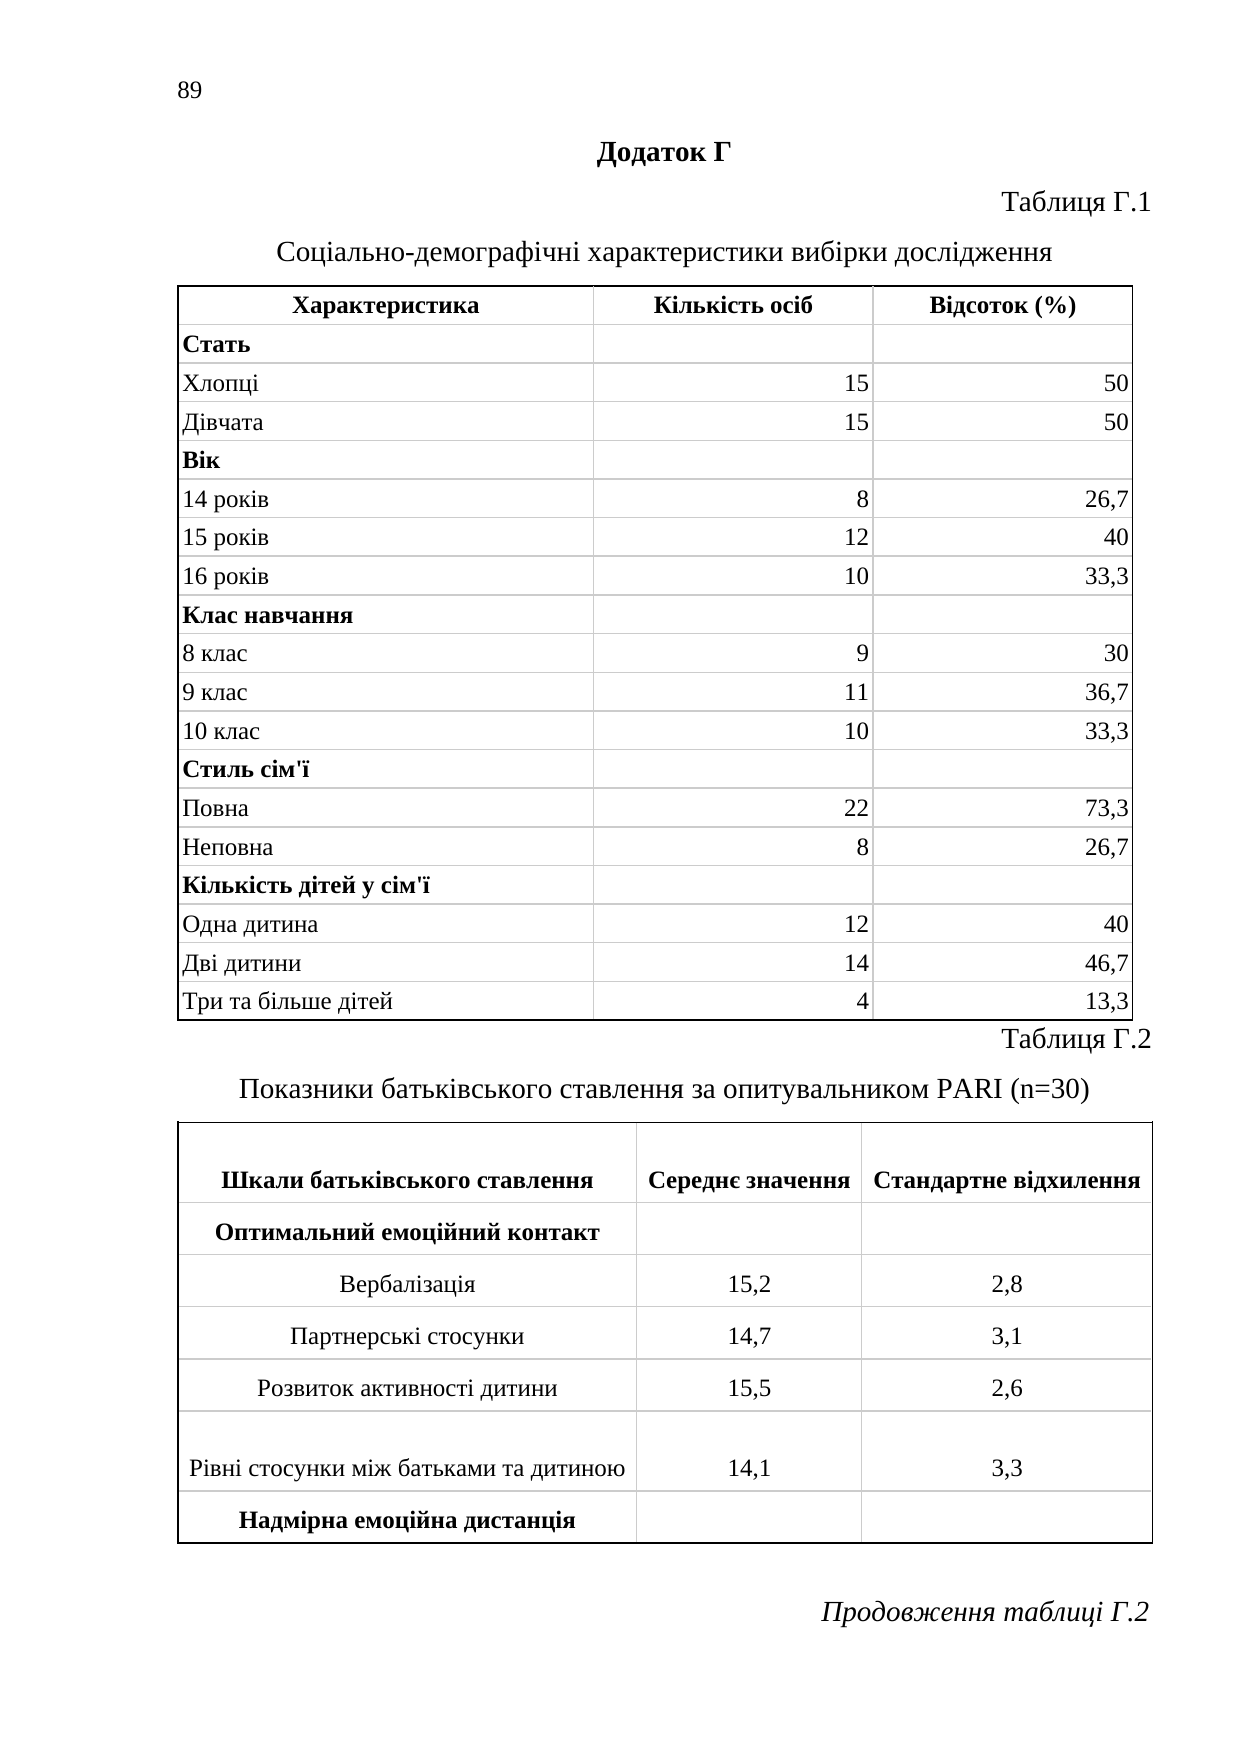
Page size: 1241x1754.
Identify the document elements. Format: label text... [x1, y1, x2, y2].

table_header Кількість осіб [594, 287, 872, 323]
table_cell 16 років [179, 557, 593, 594]
table_cell 10 [594, 557, 872, 594]
table_cell 15,2 [637, 1255, 861, 1306]
table_cell [874, 596, 1132, 633]
table_cell Стать [179, 325, 593, 362]
table_cell [874, 750, 1132, 787]
table_cell [594, 325, 872, 362]
table_cell Дівчата [179, 402, 593, 439]
table_cell 40 [874, 905, 1132, 942]
table_cell [874, 866, 1132, 903]
table_cell 30 [874, 634, 1132, 671]
table_cell 14 років [179, 480, 593, 517]
table_cell Повна [179, 789, 593, 826]
text Показники батьківського ставлення за опитувальником PARI (n=30) [177, 1071, 1152, 1104]
table_cell 73,3 [874, 789, 1132, 826]
table_cell Дві дитини [179, 943, 593, 981]
table_cell 11 [594, 673, 872, 710]
table_cell 33,3 [874, 712, 1132, 749]
table_cell Надмірна емоційна дистанція [179, 1492, 636, 1542]
table_cell 15 [594, 364, 872, 401]
table_cell [874, 441, 1132, 478]
table_cell 9 [594, 634, 872, 671]
table_cell 50 [874, 402, 1132, 439]
table_cell 8 клас [179, 634, 593, 671]
table_cell 8 [594, 828, 872, 864]
table_cell 15 років [179, 518, 593, 555]
text Таблиця Г.1 [177, 184, 1152, 218]
table_cell 26,7 [874, 828, 1132, 864]
table_cell 46,7 [874, 943, 1132, 981]
table_cell 3,1 [862, 1306, 1152, 1358]
table_cell [594, 441, 872, 478]
table_cell Рівні стосунки між батьками та дитиною [179, 1412, 636, 1490]
table_cell [637, 1203, 861, 1254]
table_cell 13,3 [874, 982, 1132, 1019]
table_cell [874, 325, 1132, 362]
table_header Відсоток (%) [874, 287, 1132, 323]
table_cell Партнерські стосунки [179, 1307, 636, 1358]
table_header Середнє значення [637, 1123, 861, 1202]
text Соціально-демографічні характеристики вибірки дослідження [177, 234, 1152, 268]
table_cell 50 [874, 364, 1132, 401]
table_header Стандартне відхилення [862, 1123, 1152, 1202]
text Таблиця Г.2 [177, 1021, 1152, 1054]
table_cell 14,7 [637, 1307, 861, 1358]
table_header Шкали батьківського ставлення [179, 1123, 636, 1202]
table_cell 2,8 [862, 1254, 1152, 1306]
table_cell 14 [594, 943, 872, 981]
table_cell [862, 1490, 1152, 1542]
table_cell 15,5 [637, 1360, 861, 1410]
table_cell Оптимальний емоційний контакт [179, 1203, 636, 1254]
table_cell 14,1 [637, 1412, 861, 1490]
table_cell 8 [594, 480, 872, 517]
table_cell 15 [594, 402, 872, 439]
text Продовження таблиці Г.2 [177, 1594, 1152, 1628]
table_cell [862, 1202, 1152, 1254]
table_header Характеристика [179, 287, 593, 323]
table_cell 2,6 [862, 1358, 1152, 1410]
table_cell Одна дитина [179, 905, 593, 942]
table_cell Клас навчання [179, 596, 593, 633]
table_cell [594, 596, 872, 633]
table_cell Стиль сім'ї [179, 750, 593, 787]
table_cell Розвиток активності дитини [179, 1360, 636, 1410]
table_cell [594, 866, 872, 903]
table_cell 26,7 [874, 480, 1132, 517]
table_cell 9 клас [179, 673, 593, 710]
table_cell 22 [594, 789, 872, 826]
table_cell 36,7 [874, 673, 1132, 710]
table_cell 12 [594, 905, 872, 942]
table_cell Хлопці [179, 364, 593, 401]
table_cell Вербалізація [179, 1255, 636, 1306]
text Додаток Г [177, 134, 1152, 167]
table_cell Кількість дітей у сім'ї [179, 866, 593, 903]
table_cell 40 [874, 518, 1132, 555]
table_cell 3,3 [862, 1410, 1152, 1490]
table_cell Неповна [179, 828, 593, 864]
table_cell Три та більше дітей [179, 982, 593, 1019]
table_cell 10 [594, 712, 872, 749]
table_cell 4 [594, 982, 872, 1019]
table_cell 33,3 [874, 557, 1132, 594]
table_cell 10 клас [179, 712, 593, 749]
table_cell Вік [179, 441, 593, 478]
table_cell [637, 1492, 861, 1542]
table_cell 12 [594, 518, 872, 555]
table_cell [594, 750, 872, 787]
